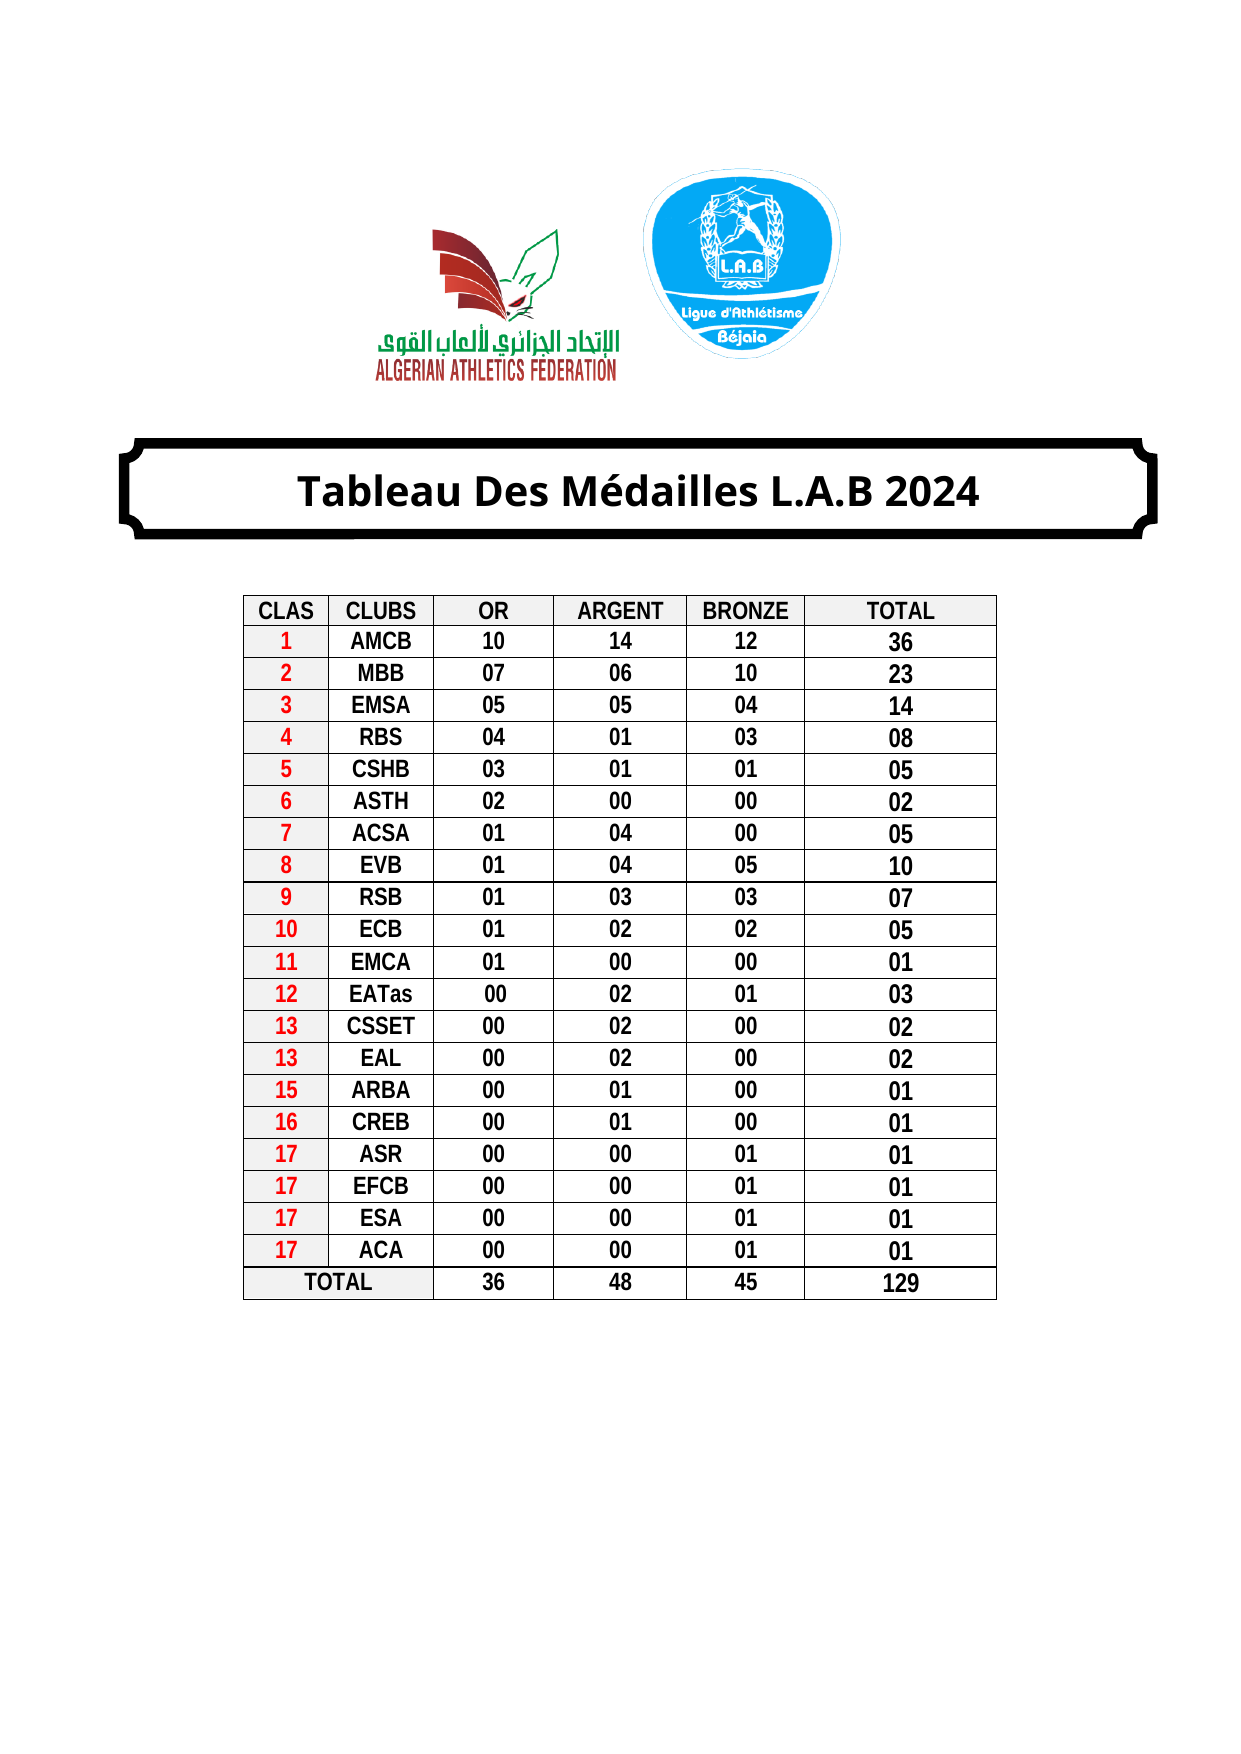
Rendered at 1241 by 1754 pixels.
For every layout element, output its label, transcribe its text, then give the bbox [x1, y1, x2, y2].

table_cell 00 [434, 1107, 553, 1138]
table_cell 00 [554, 786, 686, 817]
table_cell CSSET [329, 1011, 433, 1042]
table_cell 01 [434, 915, 553, 946]
table_cell 9 [244, 883, 328, 913]
table_cell 03 [434, 754, 553, 785]
table_cell 13 [244, 1043, 328, 1074]
table_cell 02 [554, 915, 686, 946]
table_cell 03 [687, 883, 804, 913]
table_cell 17 [244, 1139, 328, 1170]
table_cell 01 [434, 883, 553, 913]
table_cell 5 [244, 754, 328, 785]
table_cell 04 [687, 690, 804, 721]
table_cell ARBA [329, 1075, 433, 1106]
table_cell 00 [434, 1235, 553, 1266]
table_cell 01 [687, 1139, 804, 1170]
table_cell 01 [687, 1203, 804, 1234]
table_cell 2 [244, 658, 328, 689]
table_cell ACA [329, 1235, 433, 1266]
table_cell 36 [434, 1268, 553, 1298]
table_cell 00 [434, 1171, 553, 1202]
table_cell 05 [687, 850, 804, 881]
table_cell 15 [244, 1075, 328, 1106]
table_cell 45 [687, 1268, 804, 1298]
table_cell 03 [687, 722, 804, 753]
table_cell 6 [244, 786, 328, 817]
table_cell EVB [329, 850, 433, 881]
table_cell 01 [554, 1075, 686, 1106]
table_cell 13 [244, 1011, 328, 1042]
picture [375, 147, 865, 381]
table_cell 00 [434, 1139, 553, 1170]
table_cell 12 [687, 626, 804, 657]
table_cell 05 [805, 818, 996, 849]
table_cell 36 [805, 626, 996, 657]
table_cell 11 [244, 947, 328, 978]
table_cell EATas [329, 979, 433, 1010]
table_cell EMSA [329, 690, 433, 721]
table_cell 04 [554, 818, 686, 849]
table_cell 14 [554, 626, 686, 657]
table_cell 01 [554, 722, 686, 753]
table_cell 05 [805, 915, 996, 946]
table_cell 04 [434, 722, 553, 753]
table_cell 02 [554, 1011, 686, 1042]
table_cell 3 [244, 690, 328, 721]
table_cell 01 [805, 1075, 996, 1106]
table_cell ACSA [329, 818, 433, 849]
table_cell MBB [329, 658, 433, 689]
table_cell 00 [687, 1043, 804, 1074]
table_cell 8 [244, 850, 328, 881]
table_cell 10 [244, 915, 328, 946]
table_header OR [434, 596, 553, 625]
table_cell 05 [554, 690, 686, 721]
table_cell 05 [434, 690, 553, 721]
table_cell 00 [687, 1107, 804, 1138]
table_cell 00 [434, 1203, 553, 1234]
table_cell 48 [554, 1268, 686, 1298]
table_cell 10 [434, 626, 553, 657]
table_cell 17 [244, 1203, 328, 1234]
table_cell RBS [329, 722, 433, 753]
table_cell 16 [244, 1107, 328, 1138]
table_cell 08 [805, 722, 996, 753]
table_cell 01 [805, 1171, 996, 1202]
table_cell 00 [554, 1139, 686, 1170]
table_cell 01 [687, 1235, 804, 1266]
table_cell 02 [805, 1011, 996, 1042]
table_cell RSB [329, 883, 433, 913]
table_cell EMCA [329, 947, 433, 978]
table_cell 01 [687, 1171, 804, 1202]
table_cell 01 [805, 1235, 996, 1266]
table_cell TOTAL [244, 1268, 433, 1298]
table_cell 1 [244, 626, 328, 657]
table_cell 12 [244, 979, 328, 1010]
table_cell 01 [687, 979, 804, 1010]
table_cell 01 [434, 818, 553, 849]
table_cell 00 [687, 818, 804, 849]
table_cell 10 [687, 658, 804, 689]
table_cell 00 [554, 1171, 686, 1202]
table_cell 00 [554, 947, 686, 978]
table_cell 01 [805, 947, 996, 978]
table_cell 00 [434, 1011, 553, 1042]
table_cell ESA [329, 1203, 433, 1234]
table_cell 01 [805, 1203, 996, 1234]
table_cell 02 [434, 786, 553, 817]
table_cell 01 [434, 947, 553, 978]
table_cell 00 [554, 1203, 686, 1234]
table_cell CREB [329, 1107, 433, 1138]
table_cell 01 [805, 1139, 996, 1170]
table_cell 07 [434, 658, 553, 689]
table_cell 129 [805, 1268, 996, 1298]
table_cell 01 [554, 1107, 686, 1138]
table_cell 01 [434, 850, 553, 881]
table_cell 00 [554, 1235, 686, 1266]
table_cell 02 [687, 915, 804, 946]
table_cell 17 [244, 1235, 328, 1266]
table_cell EFCB [329, 1171, 433, 1202]
table_cell 02 [805, 1043, 996, 1074]
table_cell 00 [687, 947, 804, 978]
table_cell 01 [805, 1107, 996, 1138]
table_cell EAL [329, 1043, 433, 1074]
table_cell 01 [554, 754, 686, 785]
table_cell 00 [434, 1075, 553, 1106]
table_cell 01 [687, 754, 804, 785]
table_cell 00 [687, 1075, 804, 1106]
table_cell CSHB [329, 754, 433, 785]
table_cell 02 [554, 1043, 686, 1074]
table_cell 7 [244, 818, 328, 849]
table_cell ASTH [329, 786, 433, 817]
table_header CLAS [244, 596, 328, 625]
table_cell 00 [687, 1011, 804, 1042]
table_header TOTAL [805, 596, 996, 625]
table_cell 14 [805, 690, 996, 721]
table_cell AMCB [329, 626, 433, 657]
table_cell 02 [805, 786, 996, 817]
table_cell 03 [805, 979, 996, 1010]
table_cell 23 [805, 658, 996, 689]
table_cell ECB [329, 915, 433, 946]
table_cell 00 [434, 1043, 553, 1074]
table_cell 03 [554, 883, 686, 913]
table_cell 02 [554, 979, 686, 1010]
table_cell 4 [244, 722, 328, 753]
table_cell 17 [244, 1171, 328, 1202]
table_cell 04 [554, 850, 686, 881]
picture [432, 229, 559, 322]
table_cell 05 [805, 754, 996, 785]
table_header CLUBS [329, 596, 433, 625]
table_header ARGENT [554, 596, 686, 625]
table_cell 10 [805, 850, 996, 881]
table_cell 07 [805, 883, 996, 913]
table_cell 00 [434, 979, 553, 1010]
table_cell 00 [687, 786, 804, 817]
table_cell 06 [554, 658, 686, 689]
table_cell ASR [329, 1139, 433, 1170]
table_header BRONZE [687, 596, 804, 625]
